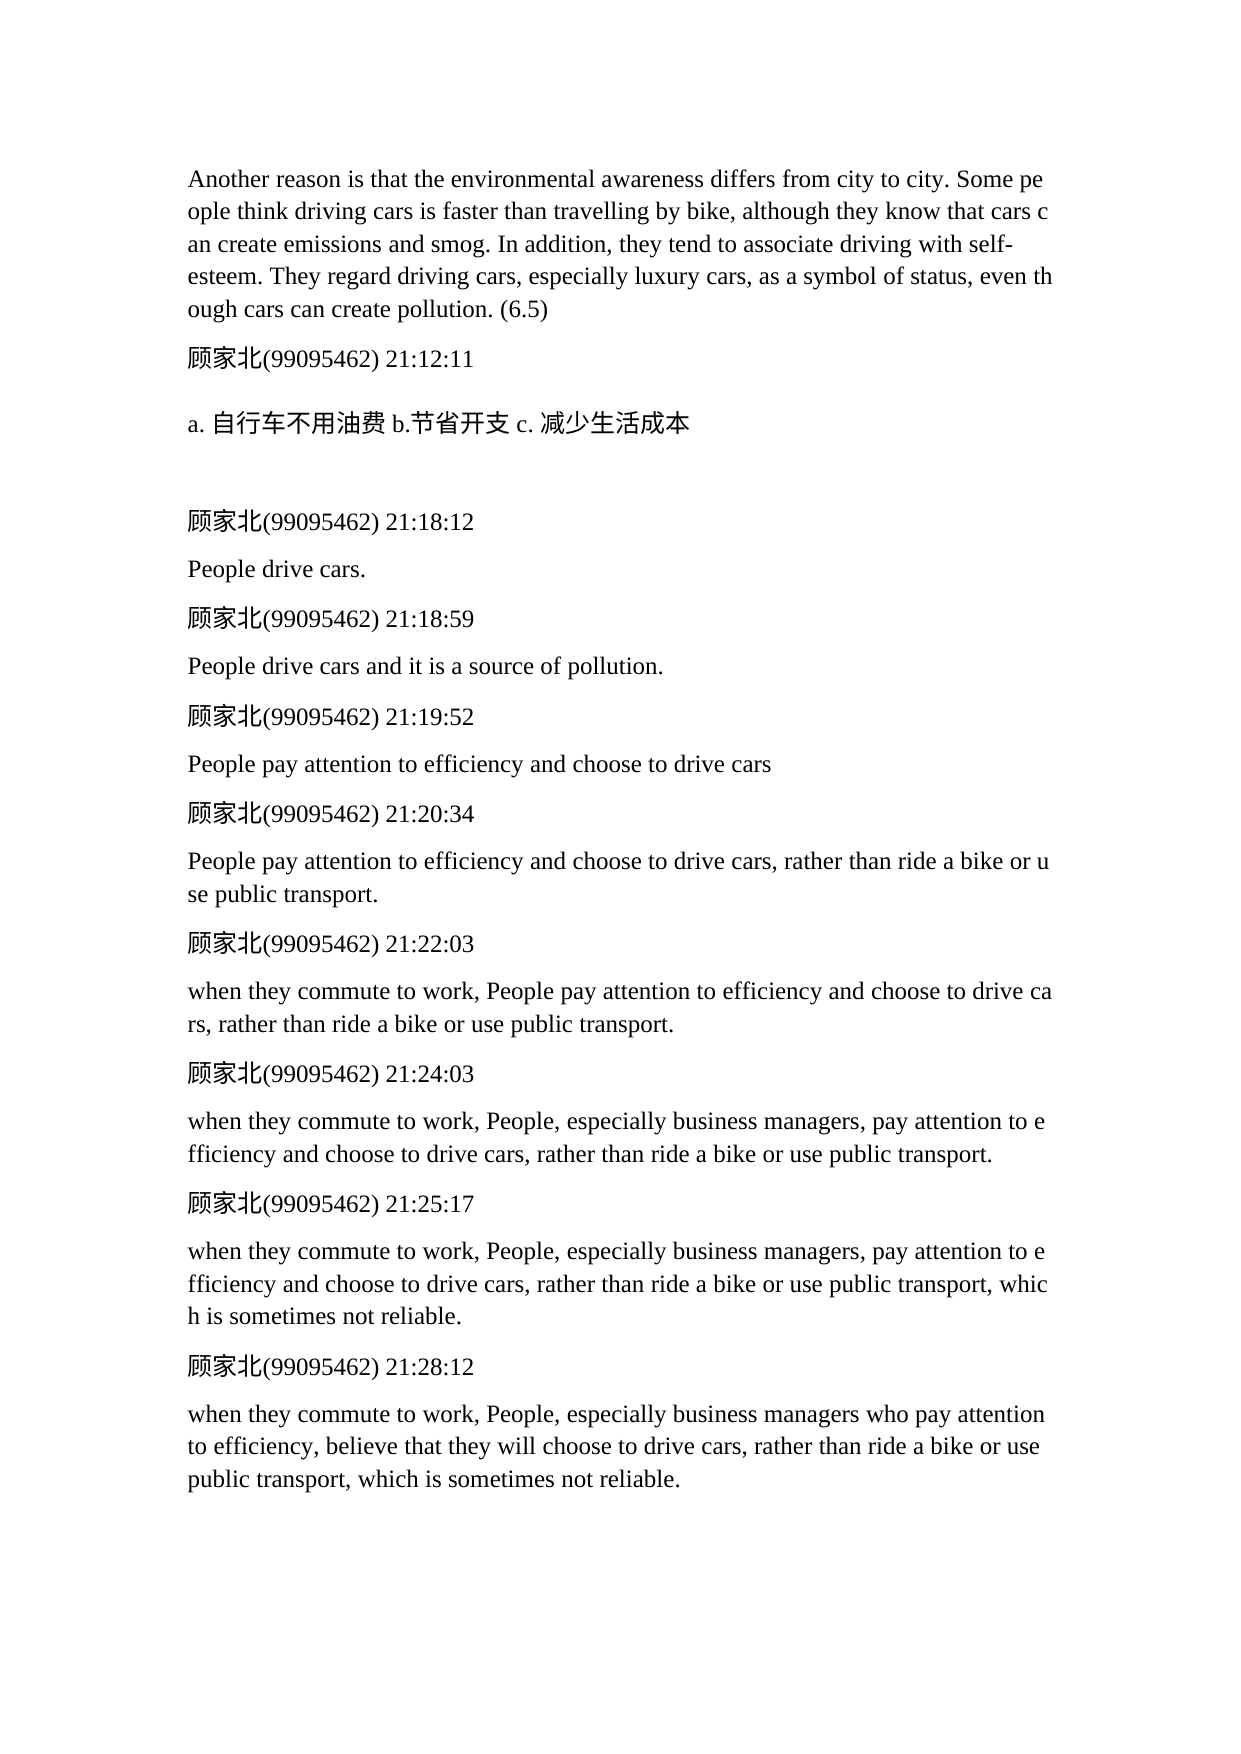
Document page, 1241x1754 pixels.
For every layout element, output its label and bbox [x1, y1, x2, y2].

text [187, 162, 1053, 1494]
